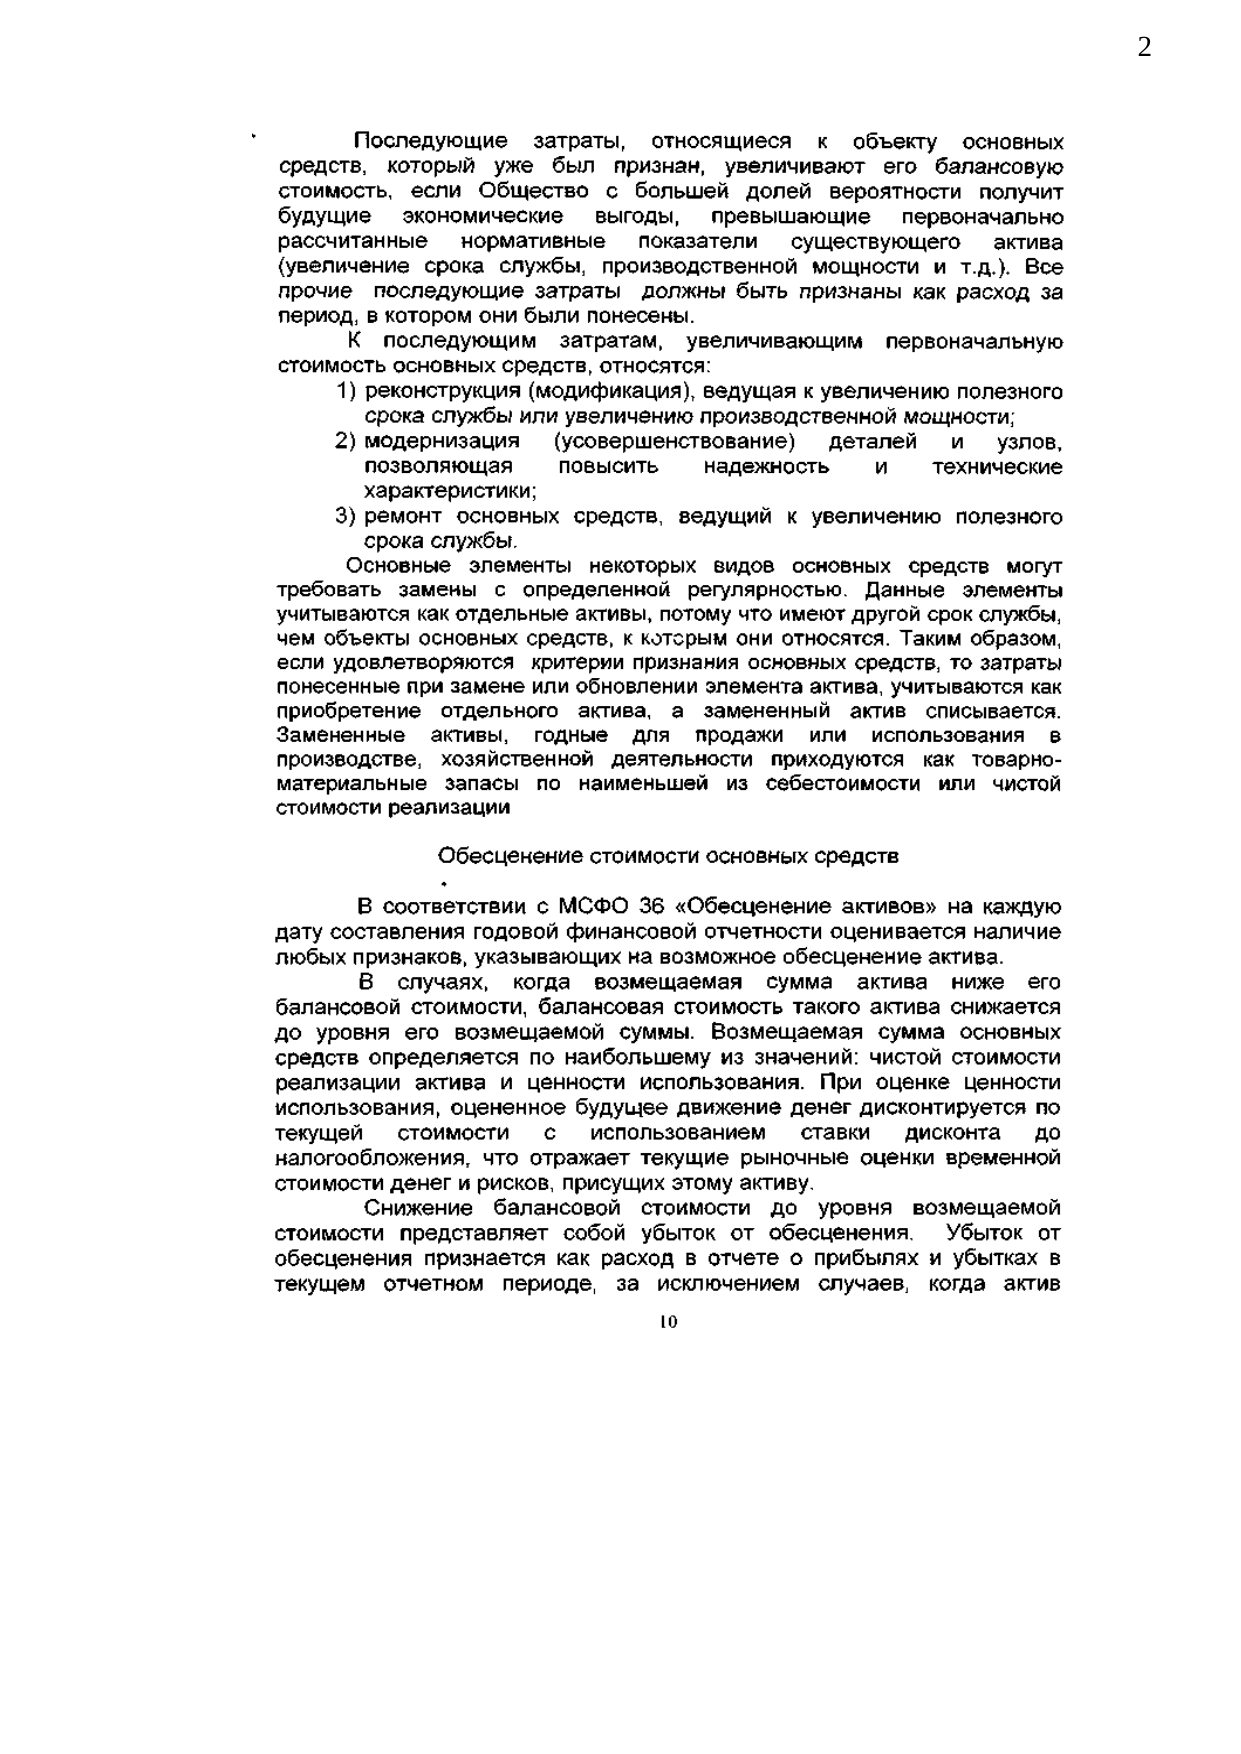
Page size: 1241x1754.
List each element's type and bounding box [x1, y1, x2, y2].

picture [252, 118, 1087, 1348]
